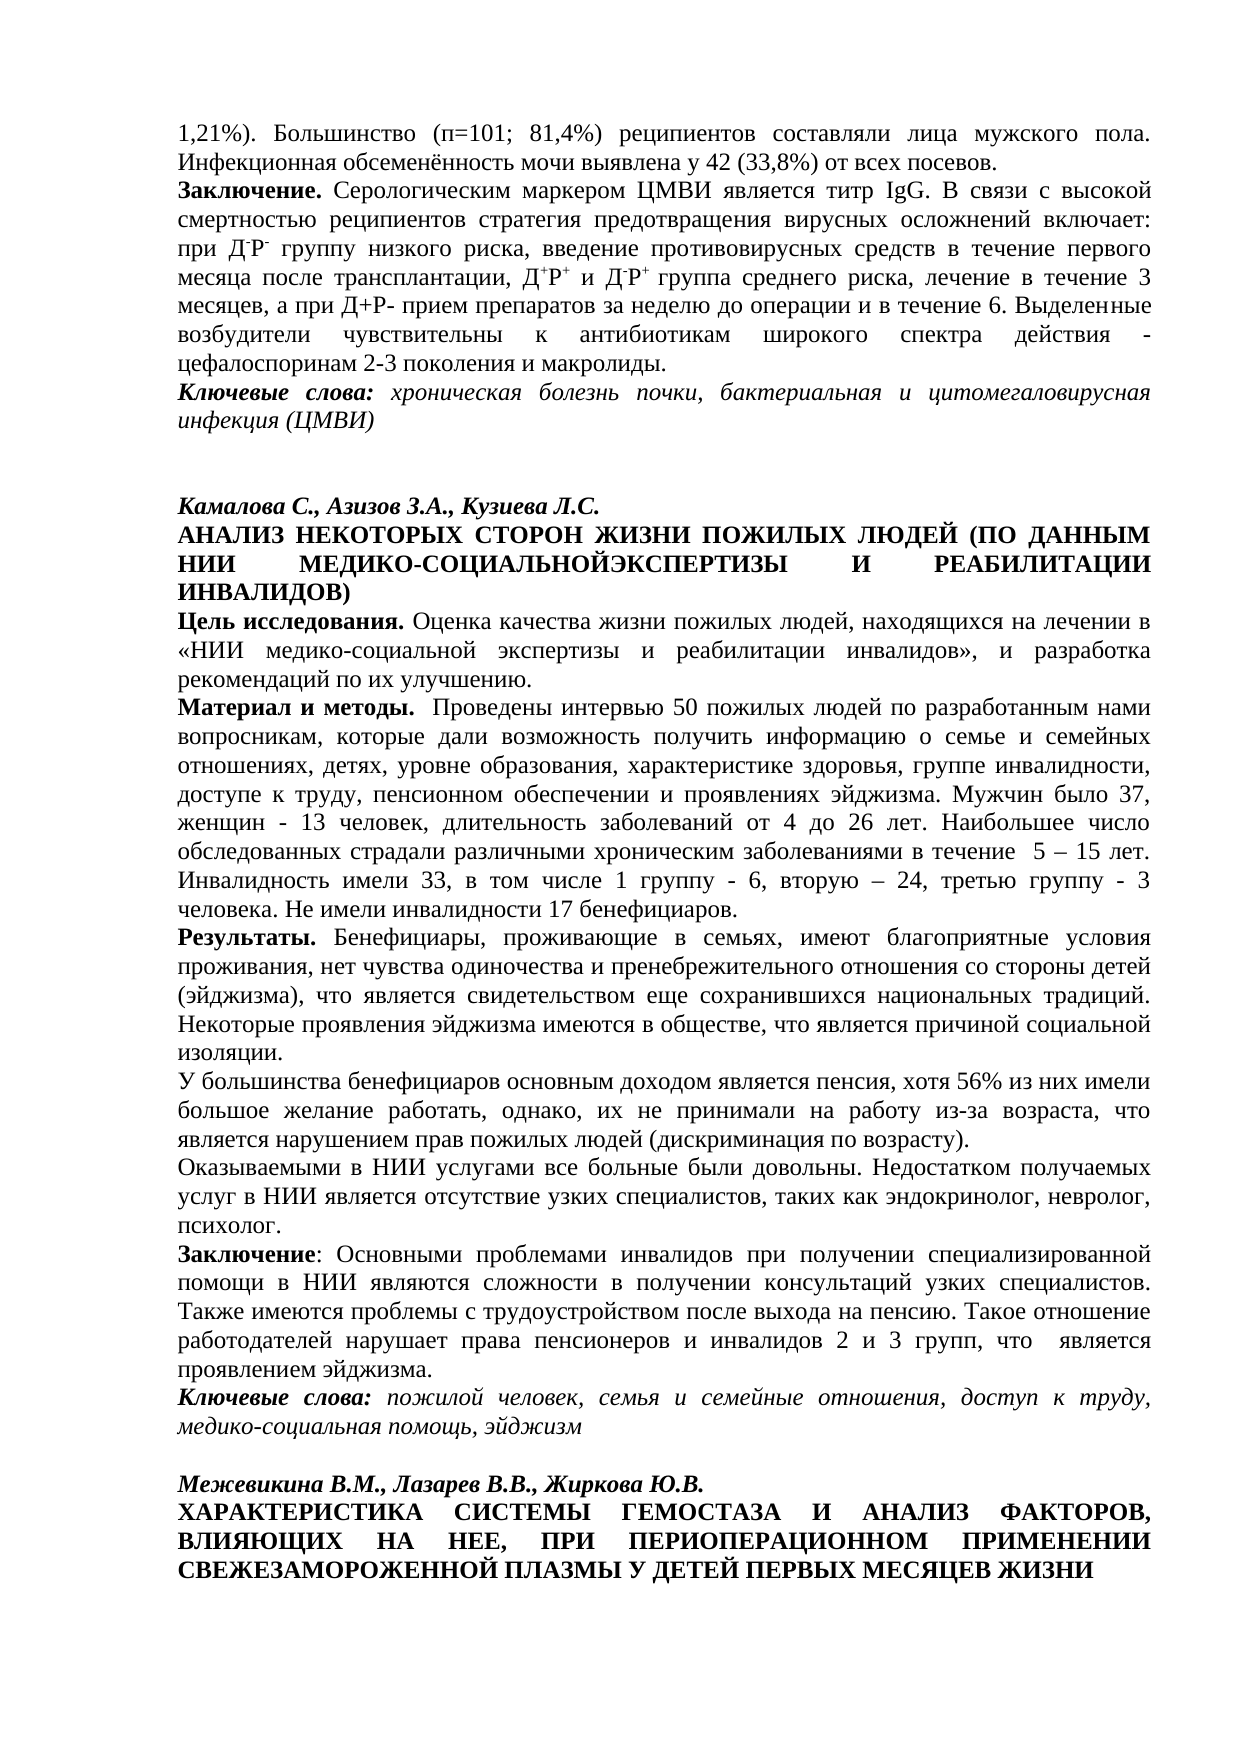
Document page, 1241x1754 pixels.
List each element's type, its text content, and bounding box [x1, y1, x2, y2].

text Цель исследования. Оценка качества жизни пожилых людей, находящихся на лечении в «НИИ медико-социальной экспертизы и реабилитации инвалидов», и разработка рекомендаций по их улучшению. [177, 606, 1152, 692]
text Результаты. Бенефициары, проживающие в семьях, имеют благоприятные условия проживания, нет чувства одиночества и пренебрежительного отношения со стороны детей (эйджизма), что является свидетельством еще сохранившихся национальных традиций. Некоторые проявления эйджизма имеются в обществе, что является причиной социальной изоляции. [177, 922, 1152, 1066]
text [177, 118, 1152, 176]
text Ключевые слова: пожилой человек, семья и семейные отношения, доступ к труду, медико-социальная помощь, эйджизм [177, 1382, 1152, 1440]
text Материал и методы. Проведены интервью 50 пожилых людей по разработанным нами вопросникам, которые дали возможность получить информацию о семье и семейных отношениях, детях, уровне образования, характеристике здоровья, группе инвалидности, доступе к труду, пенсионном обеспечении и проявлениях эйджизма. Мужчин было 37, женщин - 13 человек, длительность заболеваний от 4 до 26 лет. Наибольшее число обследованных страдали различными хроническим заболеваниями в течение 5 – 15 лет. Инвалидность имели 33, в том числе 1 группу - 6, вторую – 24, третью группу - 3 человека. Не имели инвалидности 17 бенефициаров. [177, 692, 1152, 922]
text Межевикина В.М., Лазарев В.В., Жиркова Ю.В. [177, 1469, 1152, 1497]
text У большинства бенефициаров основным доходом является пенсия, хотя 56% из них имели большое желание работать, однако, их не принимали на работу из-за возраста, что является нарушением прав пожилых людей (дискриминация по возрасту). [177, 1066, 1152, 1152]
text Оказываемыми в НИИ услугами все больные были довольны. Недостатком получаемых услуг в НИИ является отсутствие узких специалистов, таких как эндокринолог, невролог, психолог. [177, 1152, 1152, 1239]
text Ключевые слова: хроническая болезнь почки, бактериальная и цитомегаловирусная инфекция (ЦМВИ) [177, 377, 1152, 434]
text Заключение: Основными проблемами инвалидов при получении специализированной помощи в НИИ являются сложности в получении консультаций узких специалистов. Также имеются проблемы с трудоустройством после выхода на пенсию. Такое отношение работодателей нарушает права пенсионеров и инвалидов 2 и 3 групп, что является проявлением эйджизма. [177, 1239, 1152, 1382]
text ХАРАКТЕРИСТИКА СИСТЕМЫ ГЕМОСТАЗА И АНАЛИЗ ФАКТОРОВ, ВЛИЯЮЩИХ НА НЕЕ, ПРИ ПЕРИОПЕРАЦИОННОМ ПРИМЕНЕНИИ СВЕЖЕЗАМОРОЖЕННОЙ ПЛАЗМЫ У ДЕТЕЙ ПЕРВЫХ МЕСЯЦЕВ ЖИЗНИ [177, 1497, 1152, 1584]
text Камалова С., Азизов З.А., Кузиева Л.С. [177, 491, 1152, 520]
text Заключение. Серологическим маркером ЦМВИ является титр IgG. В связи с высокой смертностью реципиентов стратегия предотвращения вирусных осложнений включает: при Д-Р- группу низкого риска, введение противовирусных средств в течение первого месяца после трансплантации, Д+Р+ и Д-Р+ группа среднего риска, лечение в течение 3 месяцев, а при Д+Р- прием препаратов за неделю до операции и в течение 6. Выделенные возбудители чувствительны к антибиотикам широкого спектра действия - цефалоспоринам 2-3 поколения и макролиды. [177, 176, 1152, 377]
text АНАЛИЗ НЕКОТОРЫХ СТОРОН ЖИЗНИ ПОЖИЛЫХ ЛЮДЕЙ (ПО ДАННЫМ НИИ МЕДИКО-СОЦИАЛЬНОЙЭКСПЕРТИЗЫ И РЕАБИЛИТАЦИИ ИНВАЛИДОВ) [177, 520, 1152, 606]
